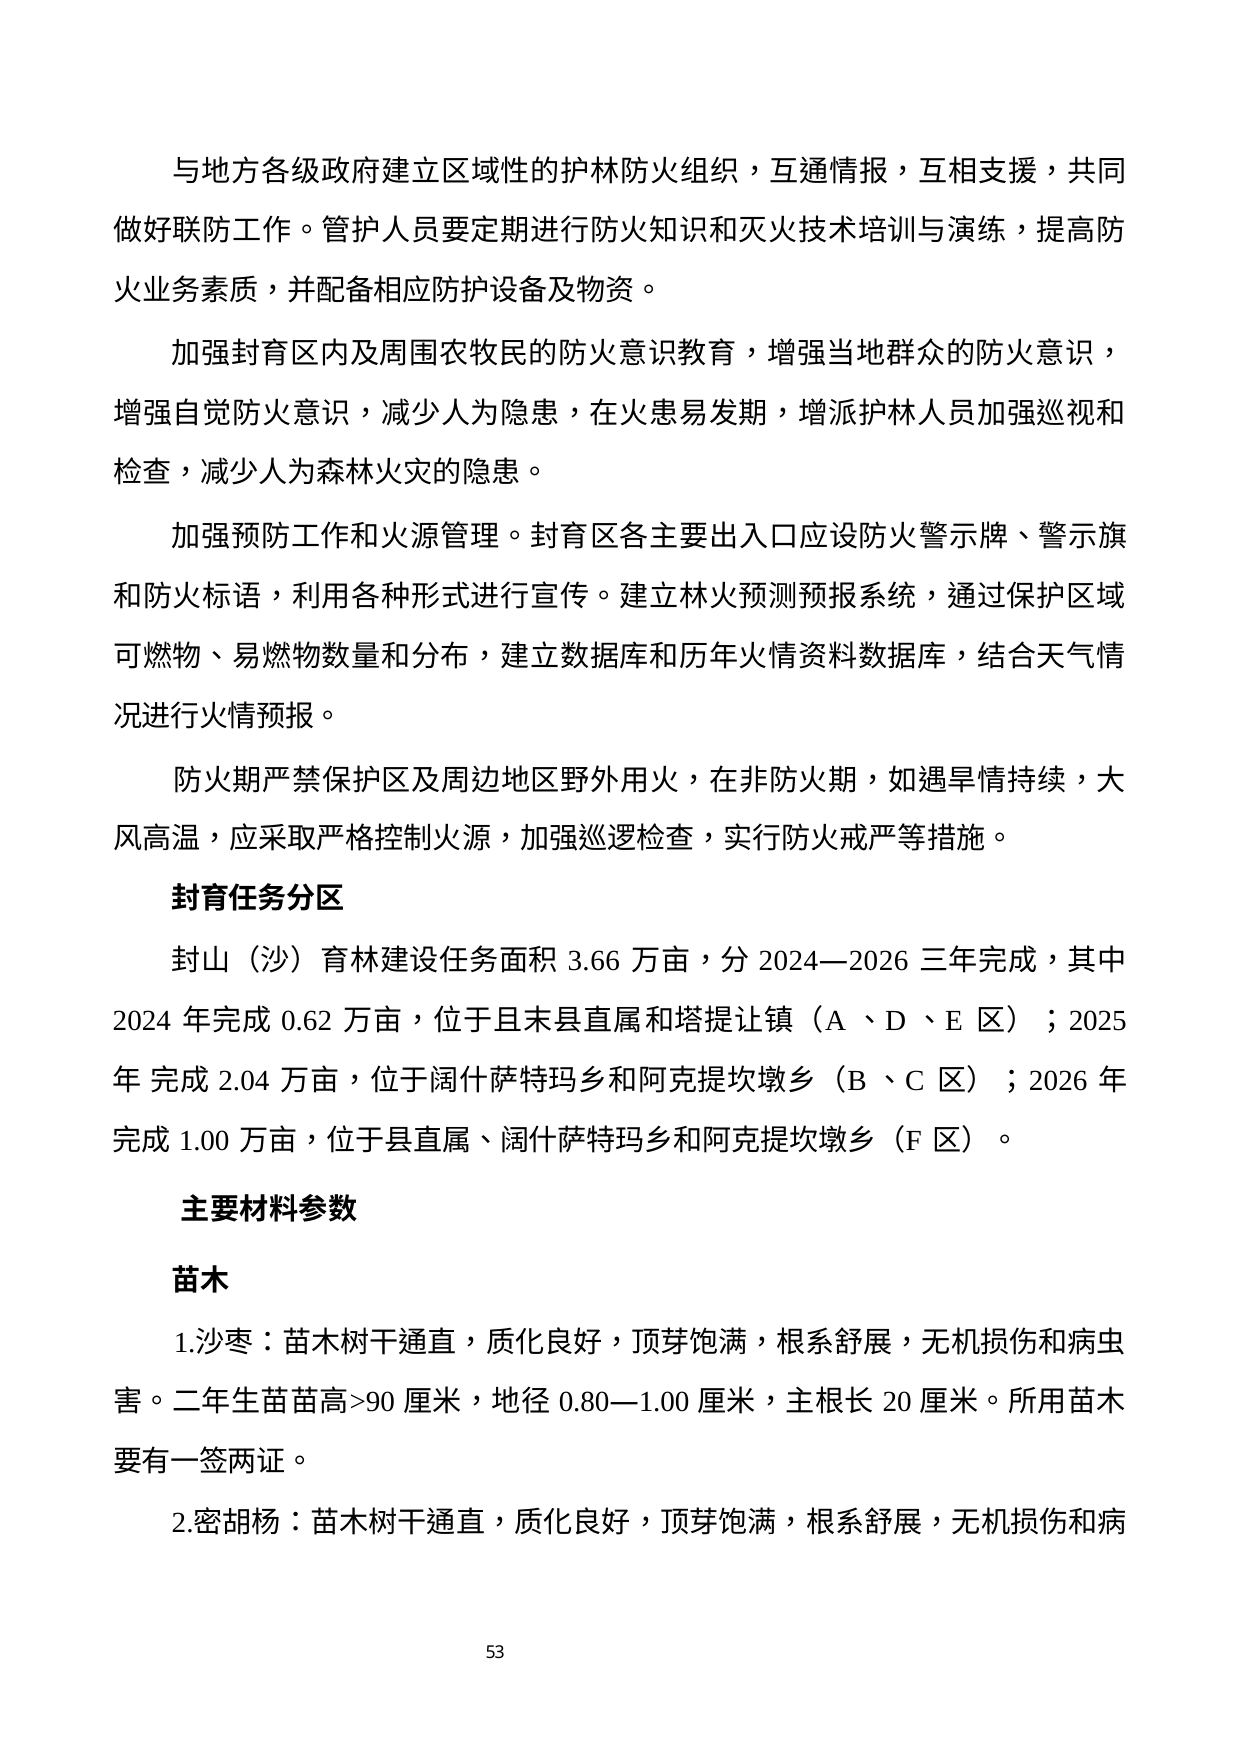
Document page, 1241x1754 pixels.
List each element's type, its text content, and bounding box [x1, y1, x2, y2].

text 防火期严禁保护区及周边地区野外用火，在非防火期，如遇旱情持续，大 风高温，应采取严格控制火源，加强巡逻检查，实行防火戒严等措施。 [113, 759, 1128, 857]
text 加强预防工作和火源管理。封育区各主要出入口应设防火警示牌、警示旗 和防火标语，利用各种形式进行宣传。建立林火预测预报系统，通过保护区域 可燃物、易燃物数量和分布，建立数据库和历年火情资料数据库，结合天气情 况进行火情预报。 [113, 515, 1128, 735]
text 加强封育区内及周围农牧民的防火意识教育，增强当地群众的防火意识， 增强自觉防火意识，减少人为隐患，在火患易发期，增派护林人员加强巡视和 检查，减少人为森林火灾的隐患。 [113, 333, 1128, 491]
text 封山（沙）育林建设任务面积 3.66 万亩，分 2024—2026 三年完成，其中 2024 年完成 0.62 万亩，位于且末县直属和塔提让镇（A 、D 、E 区）；2025 年 完成 2.04 万亩，位于阔什萨特玛乡和阿克提坎墩乡（B 、C 区）；2026 年完成 1.00 万亩，位于县直属、阔什萨特玛乡和阿克提坎墩乡（F 区）。 [112, 939, 1128, 1159]
text 苗木 [171, 1261, 1128, 1298]
text 2.密胡杨：苗木树干通直，质化良好，顶芽饱满，根系舒展，无机损伤和病 [112, 1504, 1126, 1540]
text 1.沙枣：苗木树干通直，质化良好，顶芽饱满，根系舒展，无机损伤和病虫 害。二年生苗苗高>90 厘米，地径 0.80—1.00 厘米，主根长 20 厘米。所用苗木 要有一签两证。 [113, 1321, 1126, 1480]
text 主要材料参数 [180, 1189, 1128, 1227]
text 与地方各级政府建立区域性的护林防火组织，互通情报，互相支援，共同 做好联防工作。管护人员要定期进行防火知识和灭火技术培训与演练，提高防 火业务素质，并配备相应防护设备及物资。 [113, 150, 1128, 309]
text 封育任务分区 [171, 880, 1128, 916]
